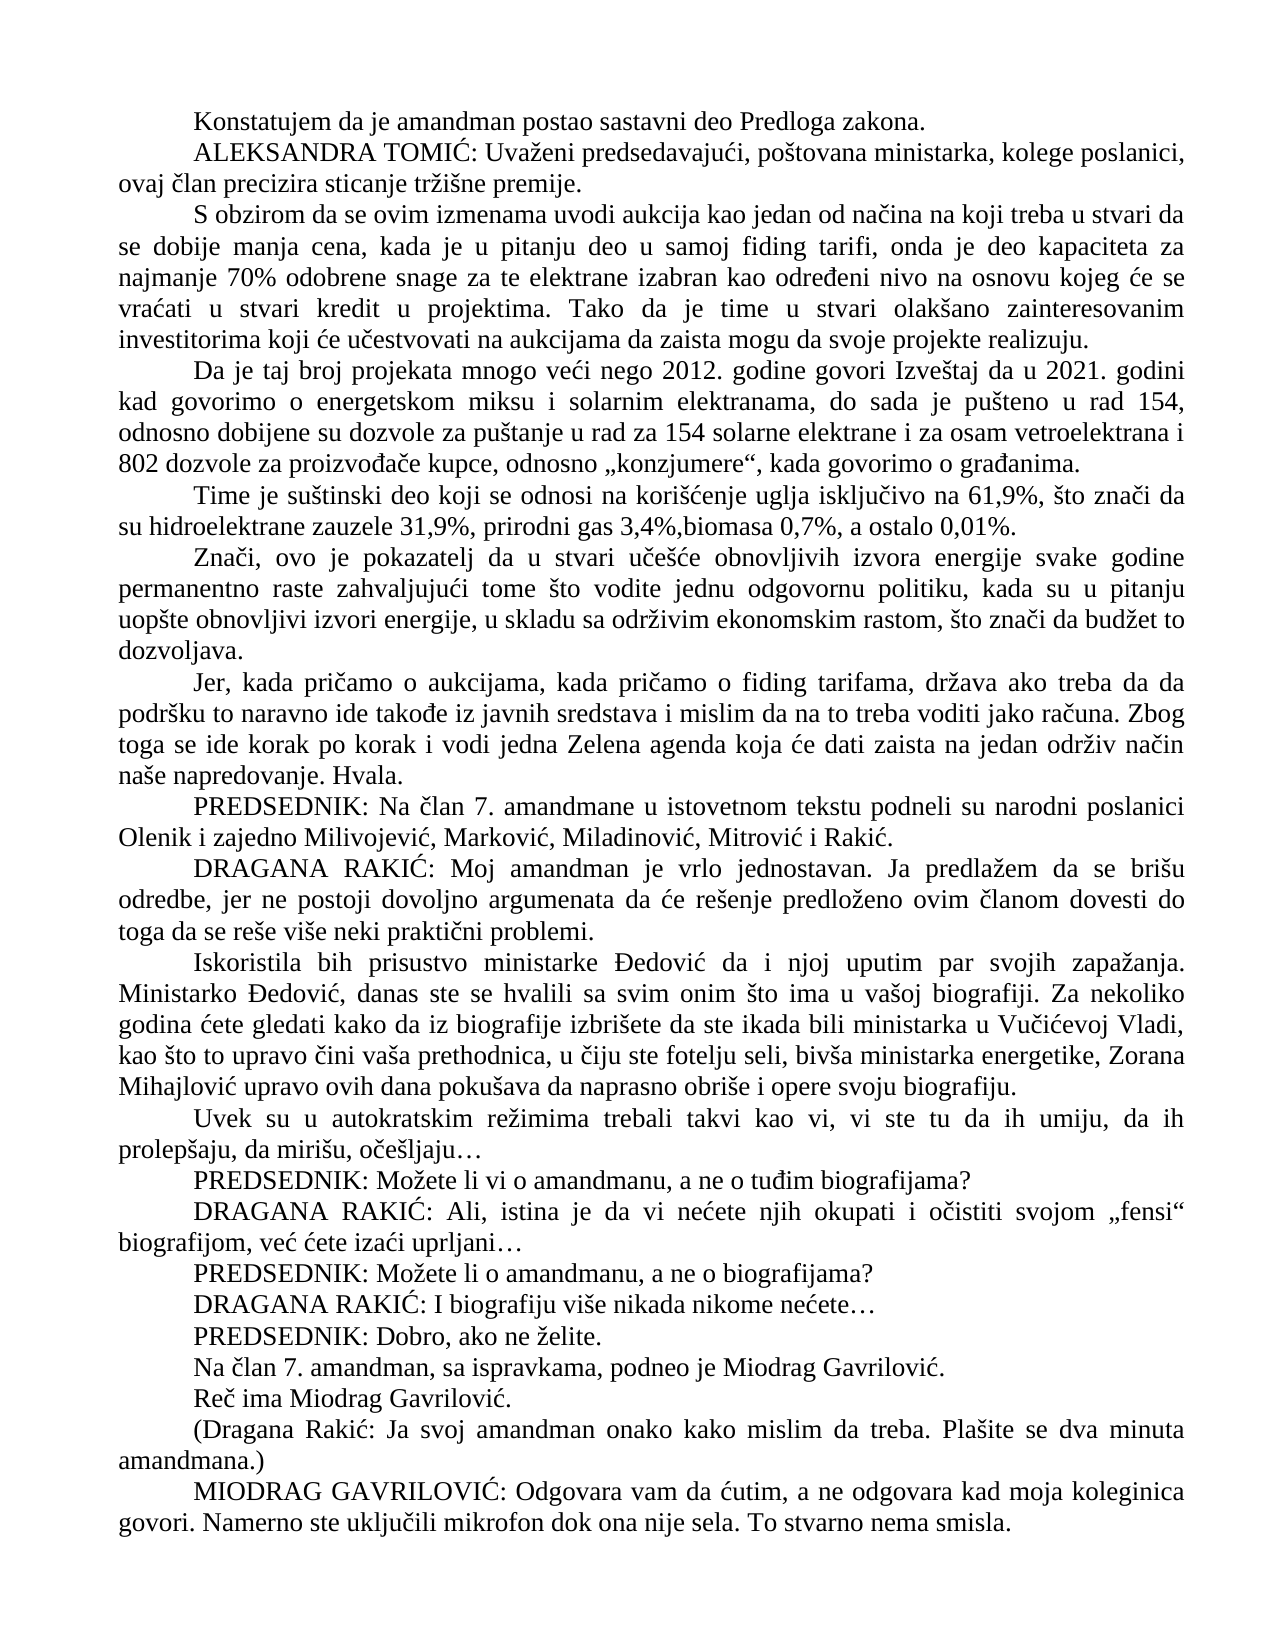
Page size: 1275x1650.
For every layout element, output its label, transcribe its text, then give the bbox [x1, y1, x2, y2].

text Iskoristila bih prisustvo ministarke Đedović da i njoj uputim par svojih zapažanja. Ministarko Đedović, danas ste se hvalili sa svim onim što ima u vašoj biografiji. Za nekoliko godina ćete gledati kako da iz biografije izbrišete da ste ikada bili ministarka u Vučićevoj Vladi, kao što to upravo čini vaša prethodnica, u čiju ste fotelju seli, bivša ministarka energetike, Zorana Mihajlović upravo ovih dana pokušava da naprasno obriše i opere svoju biografiju. [118, 946, 1186, 1102]
text Reč ima Miodrag Gavrilović. [118, 1382, 1186, 1413]
text Konstatujem da je amandman postao sastavni deo Predloga zakona. [118, 105, 1186, 136]
text PREDSEDNIK: Možete li o amandmanu, a ne o biografijama? [118, 1257, 1186, 1288]
text Uvek su u autokratskim režimima trebali takvi kao vi, vi ste tu da ih umiju, da ih prolepšaju, da mirišu, očešljaju… [118, 1102, 1186, 1164]
text PREDSEDNIK: Dobro, ako ne želite. [118, 1320, 1186, 1351]
text Time je suštinski deo koji se odnosi na korišćenje uglja isključivo na 61,9%, što znači da su hidroelektrane zauzele 31,9%, prirodni gas 3,4%,biomasa 0,7%, a ostalo 0,01%. [118, 479, 1186, 541]
text MIODRAG GAVRILOVIĆ: Odgovara vam da ćutim, a ne odgovara kad moja koleginica govori. Namerno ste uključili mikrofon dok ona nije sela. To stvarno nema smisla. [118, 1475, 1186, 1538]
text PREDSEDNIK: Možete li vi o amandmanu, a ne o tuđim biografijama? [118, 1164, 1186, 1195]
text Na član 7. amandman, sa ispravkama, podneo je Miodrag Gavrilović. [118, 1351, 1186, 1382]
text Jer, kada pričamo o aukcijama, kada pričamo o fiding tarifama, država ako treba da da podršku to naravno ide takođe iz javnih sredstava i mislim da na to treba voditi jako računa. Zbog toga se ide korak po korak i vodi jedna Zelena agenda koja će dati zaista na jedan održiv način naše napredovanje. Hvala. [118, 666, 1186, 790]
text DRAGANA RAKIĆ: Ali, istina je da vi nećete njih okupati i očistiti svojom „fensi“ biografijom, već ćete izaći uprljani… [118, 1195, 1186, 1257]
text DRAGANA RAKIĆ: I biografiju više nikada nikome nećete… [118, 1288, 1186, 1320]
text (Dragana Rakić: Ja svoj amandman onako kako mislim da treba. Plašite se dva minuta amandmana.) [118, 1413, 1186, 1475]
text PREDSEDNIK: Na član 7. amandmane u istovetnom tekstu podneli su narodni poslanici Olenik i zajedno Milivojević, Marković, Miladinović, Mitrović i Rakić. [118, 790, 1186, 852]
text Da je taj broj projekata mnogo veći nego 2012. godine govori Izveštaj da u 2021. godini kad govorimo o energetskom miksu i solarnim elektranama, do sada je pušteno u rad 154, odnosno dobijene su dozvole za puštanje u rad za 154 solarne elektrane i za osam vetroelektrana i 802 dozvole za proizvođače kupce, odnosno „konzjumere“, kada govorimo o građanima. [118, 354, 1186, 479]
text DRAGANA RAKIĆ: Moj amandman je vrlo jednostavan. Ja predlažem da se brišu odredbe, jer ne postoji dovoljno argumenata da će rešenje predloženo ovim članom dovesti do toga da se reše više neki praktični problemi. [118, 852, 1186, 946]
text S obzirom da se ovim izmenama uvodi aukcija kao jedan od načina na koji treba u stvari da se dobije manja cena, kada je u pitanju deo u samoj fiding tarifi, onda je deo kapaciteta za najmanje 70% odobrene snage za te elektrane izabran kao određeni nivo na osnovu kojeg će se vraćati u stvari kredit u projektima. Tako da je time u stvari olakšano zainteresovanim investitorima koji će učestvovati na aukcijama da zaista mogu da svoje projekte realizuju. [118, 198, 1186, 354]
text ALEKSANDRA TOMIĆ: Uvaženi predsedavajući, poštovana ministarka, kolege poslanici, ovaj član precizira sticanje tržišne premije. [118, 136, 1186, 198]
text Znači, ovo je pokazatelj da u stvari učešće obnovljivih izvora energije svake godine permanentno raste zahvaljujući tome što vodite jednu odgovornu politiku, kada su u pitanju uopšte obnovljivi izvori energije, u skladu sa održivim ekonomskim rastom, što znači da budžet to dozvoljava. [118, 541, 1186, 666]
